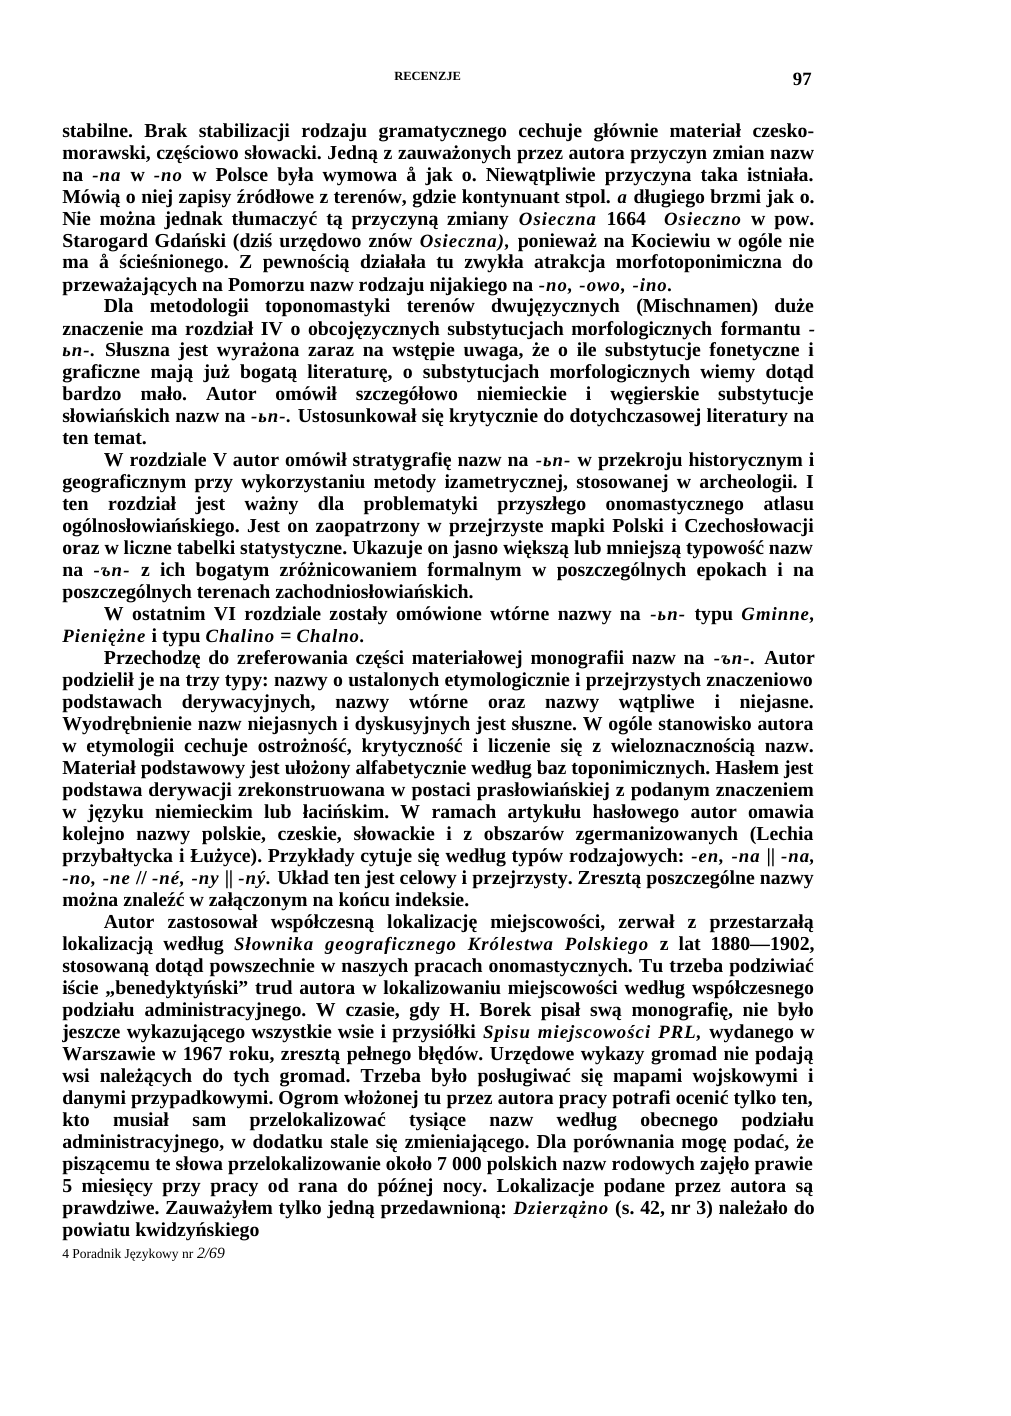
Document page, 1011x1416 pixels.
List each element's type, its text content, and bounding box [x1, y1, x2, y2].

text stabilne. Brak stabilizacji rodzaju gramatycznego cechuje głównie materiał czesko-morawski, częściowo słowacki. Jedną z zauważonych przez autora przyczyn zmian nazw na -na w -no w Polsce była wymowa å jak o. Niewątpliwie przyczyna taka istniała. Mówią o niej zapisy źródłowe z terenów, gdzie kontynuant stpol. a długiego brzmi jak o. Nie można jednak tłumaczyć tą przyczyną zmiany Osieczna 1664 Osieczno w pow. Starogard Gdański (dziś urzędowo znów Osieczna), ponieważ na Kociewiu w ogóle nie ma å ścieśnionego. Z pewnością działała tu zwykła atrakcja morfotoponimiczna do przeważających na Pomorzu nazw rodzaju nijakiego na -no, -owo, -ino. [62, 119, 815, 295]
text W ostatnim VI rozdziale zostały omówione wtórne nazwy na -ьп- typu Gminne, Pieniężne i typu Chalino = Chalno. [62, 603, 815, 647]
text W rozdziale V autor omówił stratygrafię nazw na -ьп- w przekroju historycznym i geograficznym przy wykorzystaniu metody izametrycznej, stosowanej w archeologii. I ten rozdział jest ważny dla problematyki przyszłego onomastycznego atlasu ogólnosłowiańskiego. Jest on zaopatrzony w przejrzyste mapki Polski i Czechosłowacji oraz w liczne tabelki statystyczne. Ukazuje on jasno większą lub mniejszą typowość nazw na -ъп- z ich bogatym zróżnicowaniem formalnym w poszczególnych epokach i na poszczególnych terenach zachodniosłowiańskich. [62, 449, 815, 603]
text 4 Poradnik Językowy nr 2/69 [62, 1241, 900, 1262]
text Dla metodologii toponomastyki terenów dwujęzycznych (Mischnamen) duże znaczenie ma rozdział IV o obcojęzycznych substytucjach morfologicznych formantu -ьп-. Słuszna jest wyrażona zaraz na wstępie uwaga, że o ile substytucje fonetyczne i graficzne mają już bogatą literaturę, o substytucjach morfologicznych wiemy dotąd bardzo mało. Autor omówił szczegółowo niemieckie i węgierskie substytucje słowiańskich nazw na -ьп-. Ustosunkował się krytycznie do dotychczasowej literatury na ten temat. [62, 295, 815, 449]
text 97 [793, 70, 811, 89]
text Przechodzę do zreferowania części materiałowej monografii nazw na -ъп-. Autor podzielił je na trzy typy: nazwy o ustalonych etymologicznie i przejrzystych znaczeniowo podstawach derywacyjnych, nazwy wtórne oraz nazwy wątpliwe i niejasne. Wyodrębnienie nazw niejasnych i dyskusyjnych jest słuszne. W ogóle stanowisko autora w etymologii cechuje ostrożność, krytyczność i liczenie się z wieloznacznością nazw. Materiał podstawowy jest ułożony alfabetycznie według baz toponimicznych. Hasłem jest podstawa derywacji zrekonstruowana w postaci prasłowiańskiej z podanym znaczeniem w języku niemieckim lub łacińskim. W ramach artykułu hasłowego autor omawia kolejno nazwy polskie, czeskie, słowackie i z obszarów zgermanizowanych (Lechia przybałtycka i Łużyce). Przykłady cytuje się według typów rodzajowych: -en, -na || -na, -no, -ne // -né, -ny || -ný. Układ ten jest celowy i przejrzysty. Zresztą poszczególne nazwy można znaleźć w załączonym na końcu indeksie. [62, 647, 815, 911]
text Autor zastosował współczesną lokalizację miejscowości, zerwał z przestarzałą lokalizacją według Słownika geograficznego Królestwa Polskiego z lat 1880—1902, stosowaną dotąd powszechnie w naszych pracach onomastycznych. Tu trzeba podziwiać iście „benedyktyński” trud autora w lokalizowaniu miejscowości według współczesnego podziału administracyjnego. W czasie, gdy H. Borek pisał swą monografię, nie było jeszcze wykazującego wszystkie wsie i przysiółki Spisu miejscowości PRL, wydanego w Warszawie w 1967 roku, zresztą pełnego błędów. Urzędowe wykazy gromad nie podają wsi należących do tych gromad. Trzeba było posługiwać się mapami wojskowymi i danymi przypadkowymi. Ogrom włożonej tu przez autora pracy potrafi ocenić tylko ten, kto musiał sam przelokalizować tysiące nazw według obecnego podziału administracyjnego, w dodatku stale się zmieniającego. Dla porównania mogę podać, że piszącemu te słowa przelokalizowanie około 7 000 polskich nazw rodowych zajęło prawie 5 miesięcy przy pracy od rana do późnej nocy. Lokalizacje podane przez autora są prawdziwe. Zauważyłem tylko jedną przedawnioną: Dzierzążno (s. 42, nr 3) należało do powiatu kwidzyńskiego [62, 911, 815, 1241]
